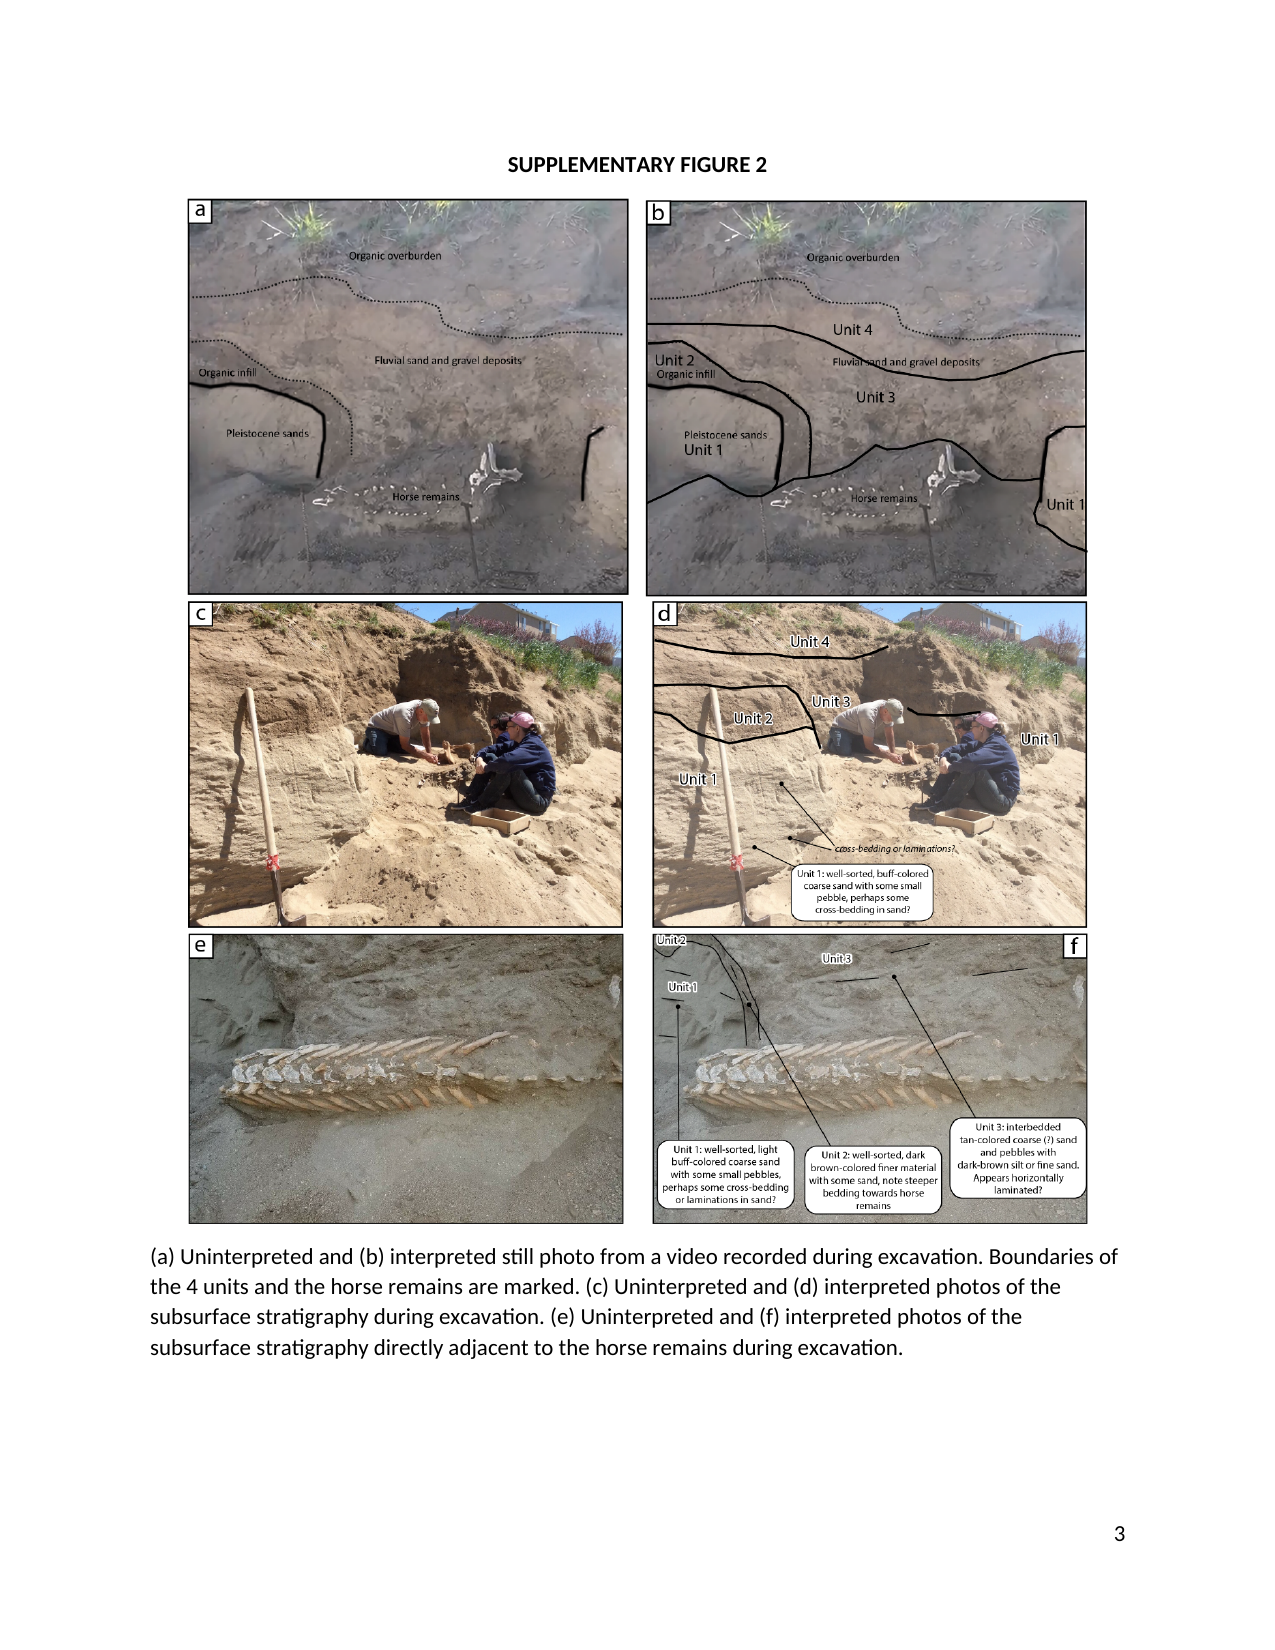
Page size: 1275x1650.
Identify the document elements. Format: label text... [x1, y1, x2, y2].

text SUPPLEMENTARY FIGURE 2 [150, 150, 1125, 178]
picture [187, 196, 1088, 1224]
text (a) Uninterpreted and (b) interpreted still photo from a video recorded during excavation. Boundaries of the 4 units and the horse remains are marked. (c) Uninterpreted and (d) interpreted photos of the subsurface stratigraphy during excavation. (e) Uninterpreted and (f) interpreted photos of the subsurface stratigraphy directly adjacent to the horse remains during excavation. [150, 1242, 1125, 1361]
